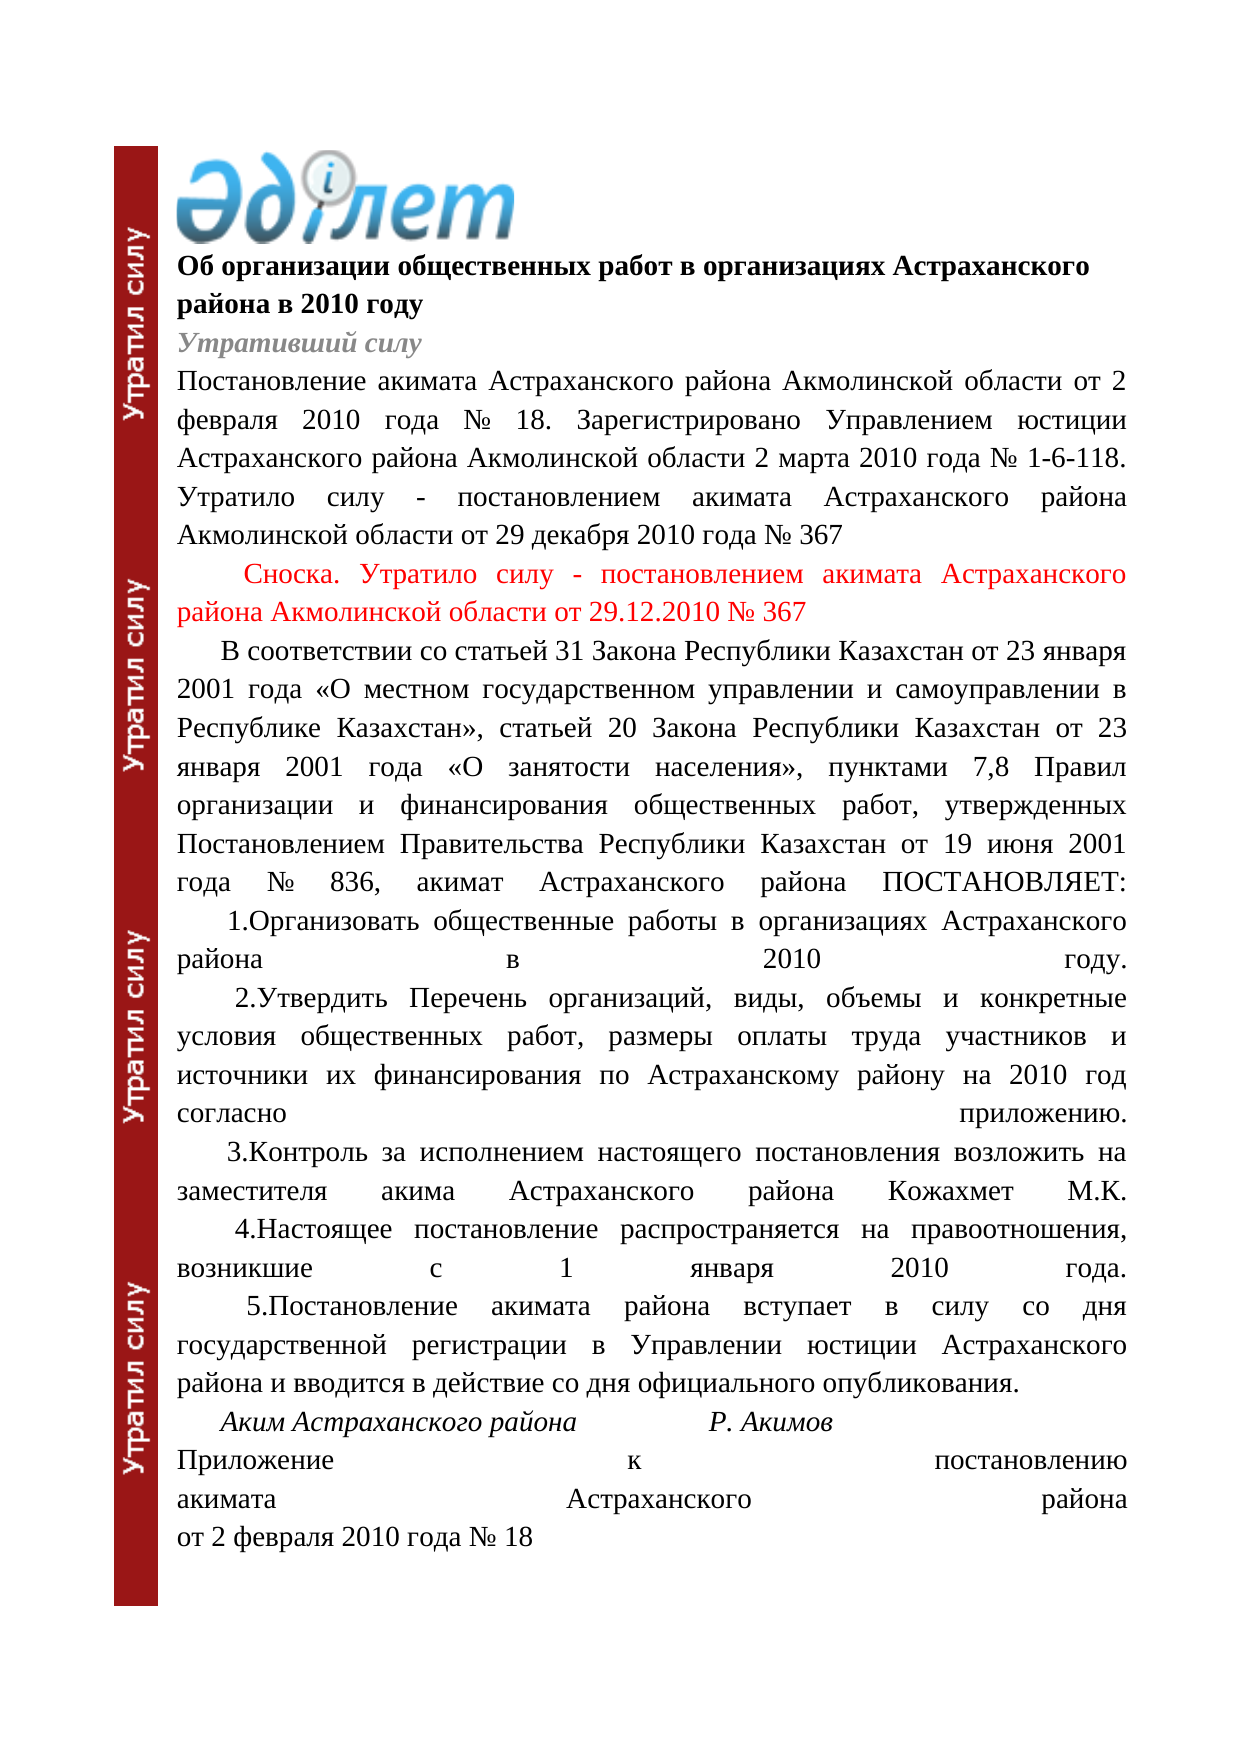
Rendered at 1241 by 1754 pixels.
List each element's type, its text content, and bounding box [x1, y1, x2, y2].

picture [176, 150, 515, 244]
text Постановление акимата Астраханского района Акмолинской области от 2 февраля 2010 года № 18. Зарегистрировано Управлением юстиции Астраханского района Акмолинской области 2 марта 2010 года № 1-6-118. Утратило силу - постановлением акимата Астраханского района Акмолинской области от 29 декабря 2010 года № 367 [112, 363, 1128, 551]
text Приложение к постановлению акимата Астраханского района от 2 февраля 2010 года № 18 [112, 1442, 1128, 1553]
picture [114, 551, 158, 556]
picture [114, 1437, 158, 1442]
picture [114, 146, 158, 248]
picture [114, 628, 158, 633]
picture [114, 320, 158, 325]
picture [114, 358, 158, 363]
text Об организации общественных работ в организациях Астраханского района в 2010 году [112, 248, 1128, 320]
text В соответствии со статьей 31 Закона Республики Казахстан от 23 января 2001 года «О местном государственном управлении и самоуправлении в Республике Казахстан», статьей 20 Закона Республики Казахстан от 23 января 2001 года «О занятости населения», пунктами 7,8 Правил организации и финансирования общественных работ, утвержденных Постановлением Правительства Республики Казахстан от 19 июня 2001 года № 836, акимат Астраханского района ПОСТАНОВЛЯЕТ: 1.Организовать общественные работы в организациях Астраханского района в 2010 году. 2.Утвердить Перечень организаций, виды, объемы и конкретные условия общественных работ, размеры оплаты труда участников и источники их финансирования по Астраханскому району на 2010 год согласно приложению. 3.Контроль за исполнением настоящего постановления возложить на заместителя акима Астраханского района Кожахмет М.К. 4.Настоящее постановление распространяется на правоотношения, возникшие с 1 января 2010 года. 5.Постановление акимата района вступает в силу со дня государственной регистрации в Управлении юстиции Астраханского района и вводится в действие со дня официального опубликования. [112, 633, 1128, 1399]
text Утративший силу [112, 325, 1128, 358]
picture [114, 1399, 158, 1404]
text Аким Астраханского района Р. Акимов [112, 1404, 1128, 1437]
picture [114, 1553, 158, 1606]
text Сноска. Утратило силу - постановлением акимата Астраханского района Акмолинской области от 29.12.2010 № 367 [112, 556, 1128, 628]
